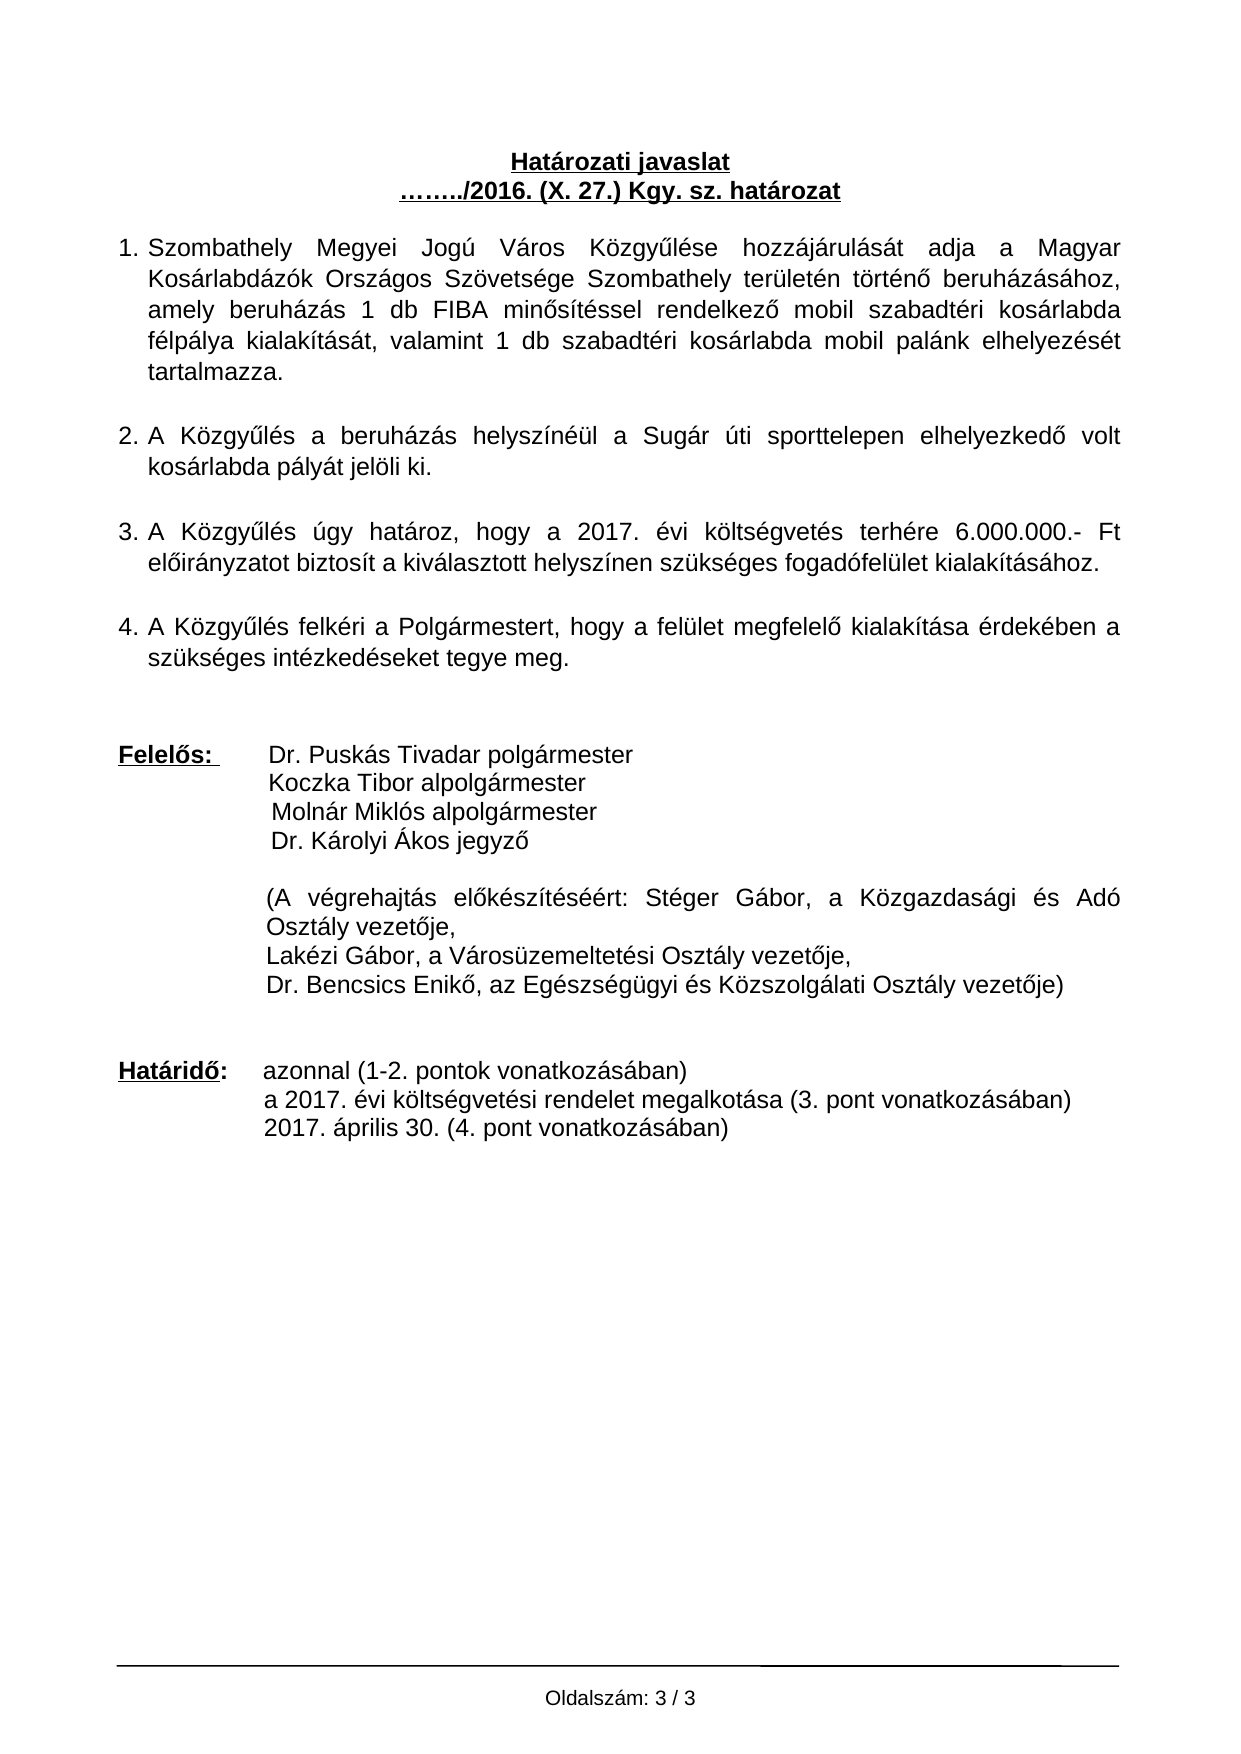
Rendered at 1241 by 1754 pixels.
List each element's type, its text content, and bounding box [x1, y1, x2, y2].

text Határozati javaslat [118, 147, 1122, 176]
list A Közgyűlés úgy határoz, hogy a 2017. évi költségvetés terhére 6.000.000.- Ft előirányzatot biztosít a kiválasztott helyszínen szükséges fogadófelület kialakításához. [118, 516, 1122, 576]
text Molnár Miklós alpolgármester [118, 797, 1122, 826]
text Lakézi Gábor, a Városüzemeltetési Osztály vezetője, [266, 941, 1122, 970]
text Dr. Bencsics Enikő, az Egészségügyi és Közszolgálati Osztály vezetője) [266, 970, 1122, 998]
list A Közgyűlés felkéri a Polgármestert, hogy a felület megfelelő kialakítása érdekében a szükséges intézkedéseket tegye meg. [118, 612, 1122, 671]
text (A végrehajtás előkészítéséért: Stéger Gábor, a Közgazdasági és Adó Osztály vezetője, [118, 883, 1122, 941]
text Határidő: azonnal (1-2. pontok vonatkozásában) [118, 1056, 1122, 1085]
text Dr. Károlyi Ákos jegyző [118, 826, 1122, 855]
list Szombathely Megyei Jogú Város Közgyűlése hozzájárulását adja a Magyar Kosárlabdázók Országos Szövetsége Szombathely területén történő beruházásához, amely beruházás 1 db FIBA minősítéssel rendelkező mobil szabadtéri kosárlabda félpálya kialakítását, valamint 1 db szabadtéri kosárlabda mobil palánk elhelyezését tartalmazza. [118, 233, 1122, 386]
text a 2017. évi költségvetési rendelet megalkotása (3. pont vonatkozásában) [118, 1085, 1122, 1113]
text ……../2016. (X. 27.) Kgy. sz. határozat [118, 176, 1122, 204]
text Koczka Tibor alpolgármester [118, 768, 1122, 797]
list A Közgyűlés a beruházás helyszínéül a Sugár úti sporttelepen elhelyezkedő volt kosárlabda pályát jelöli ki. [118, 421, 1122, 481]
text 2017. április 30. (4. pont vonatkozásában) [118, 1113, 1122, 1142]
text Felelős: Dr. Puskás Tivadar polgármester [118, 740, 1122, 768]
